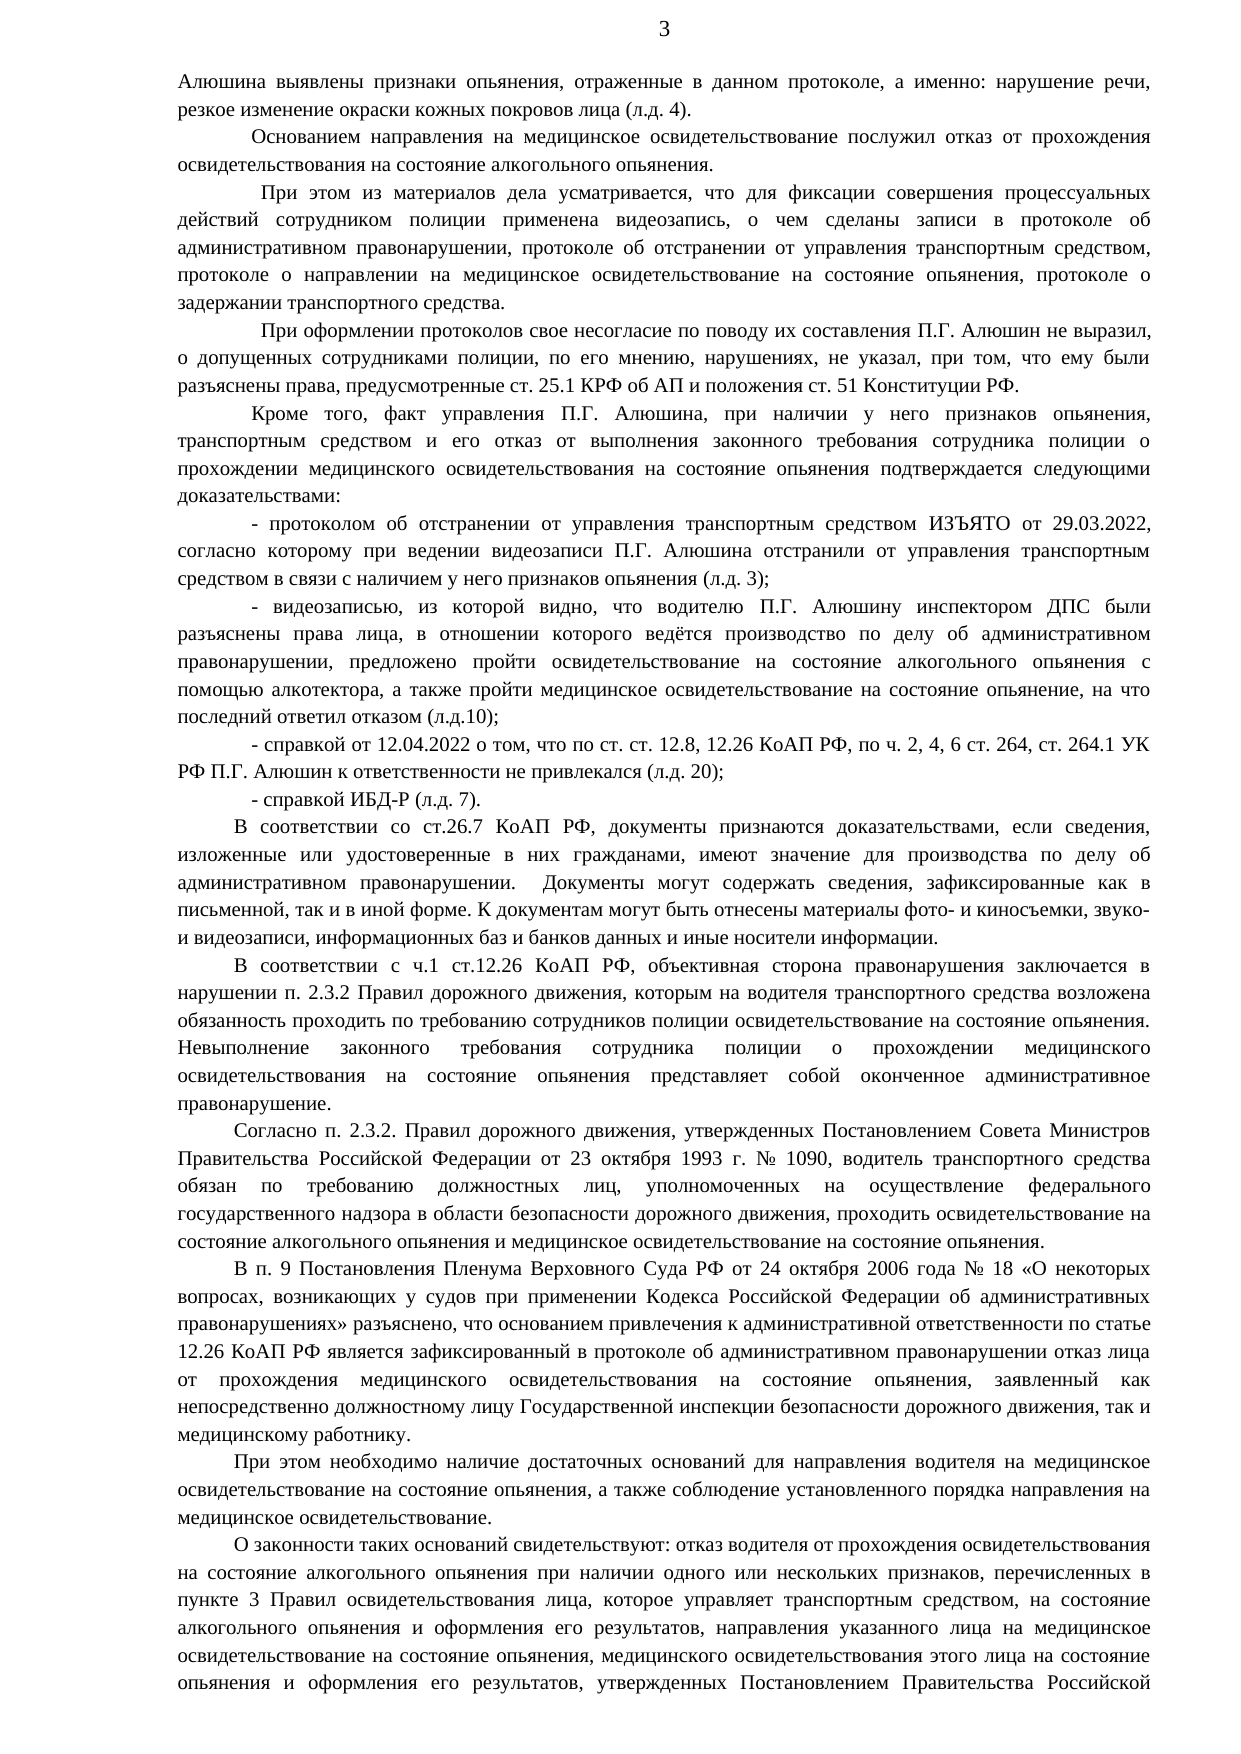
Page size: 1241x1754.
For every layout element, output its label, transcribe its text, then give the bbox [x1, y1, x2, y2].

text В соответствии со ст.26.7 КоАП РФ, документы признаются доказательствами, если сведения, изложенные или удостоверенные в них гражданами, имеют значение для производства по делу об административном правонарушении. Документы могут содержать сведения, зафиксированные как в письменной, так и в иной форме. К документам могут быть отнесены материалы фото- и киносъемки, звуко- и видеозаписи, информационных баз и банков данных и иные носители информации. [177, 814, 1152, 949]
text В соответствии с ч.1 ст.12.26 КоАП РФ, объективная сторона правонарушения заключается в нарушении п. 2.3.2 Правил дорожного движения, которым на водителя транспортного средства возложена обязанность проходить по требованию сотрудников полиции освидетельствование на состояние опьянения. Невыполнение законного требования сотрудника полиции о прохождении медицинского освидетельствования на состояние опьянения представляет собой оконченное административное правонарушение. [177, 952, 1152, 1114]
text При этом необходимо наличие достаточных оснований для направления водителя на медицинское освидетельствование на состояние опьянения, а также соблюдение установленного порядка направления на медицинское освидетельствование. [177, 1449, 1152, 1529]
text Кроме того, факт управления П.Г. Алюшина, при наличии у него признаков опьянения, транспортным средством и его отказ от выполнения законного требования сотрудника полиции о прохождении медицинского освидетельствования на состояние опьянения подтверждается следующими доказательствами: [177, 400, 1152, 507]
text При этом из материалов дела усматривается, что для фиксации совершения процессуальных действий сотрудником полиции применена видеозапись, о чем сделаны записи в протоколе об административном правонарушении, протоколе об отстранении от управления транспортным средством, протоколе о направлении на медицинское освидетельствование на состояние опьянения, протоколе о задержании транспортного средства. [177, 179, 1152, 314]
text При оформлении протоколов свое несогласие по поводу их составления П.Г. Алюшин не выразил, о допущенных сотрудниками полиции, по его мнению, нарушениях, не указал, при том, что ему были разъяснены права, предусмотренные ст. 25.1 КРФ об АП и положения ст. 51 Конституции РФ. [177, 318, 1152, 397]
text Основанием направления на медицинское освидетельствование послужил отказ от прохождения освидетельствования на состояние алкогольного опьянения. [177, 124, 1152, 176]
text - протоколом об отстранении от управления транспортным средством ИЗЪЯТО от 29.03.2022, согласно которому при ведении видеозаписи П.Г. Алюшина отстранили от управления транспортным средством в связи с наличием у него признаков опьянения (л.д. 3); [177, 511, 1152, 590]
text В п. 9 Постановления Пленума Верховного Суда РФ от 24 октября 2006 года № 18 «О некоторых вопросах, возникающих у судов при применении Кодекса Российской Федерации об административных правонарушениях» разъяснено, что основанием привлечения к административной ответственности по статье 12.26 КоАП РФ является зафиксированный в протоколе об административном правонарушении отказ лица от прохождения медицинского освидетельствования на состояние опьянения, заявленный как непосредственно должностному лицу Государственной инспекции безопасности дорожного движения, так и медицинскому работнику. [177, 1256, 1152, 1446]
text - справкой от 12.04.2022 о том, что по ст. ст. 12.8, 12.26 КоАП РФ, по ч. 2, 4, 6 ст. 264, ст. 264.1 УК РФ П.Г. Алюшин к ответственности не привлекался (л.д. 20); [177, 732, 1152, 783]
text - видеозаписью, из которой видно, что водителю П.Г. Алюшину инспектором ДПС были разъяснены права лица, в отношении которого ведётся производство по делу об административном правонарушении, предложено пройти освидетельствование на состояние алкогольного опьянения с помощью алкотектора, а также пройти медицинское освидетельствование на состояние опьянение, на что последний ответил отказом (л.д.10); [177, 594, 1152, 728]
text Согласно п. 2.3.2. Правил дорожного движения, утвержденных Постановлением Совета Министров Правительства Российской Федерации от 23 октября 1993 г. № 1090, водитель транспортного средства обязан по требованию должностных лиц, уполномоченных на осуществление федерального государственного надзора в области безопасности дорожного движения, проходить освидетельствование на состояние алкогольного опьянения и медицинское освидетельствование на состояние опьянения. [177, 1118, 1152, 1253]
text - справкой ИБД-Р (л.д. 7). [177, 787, 1152, 811]
